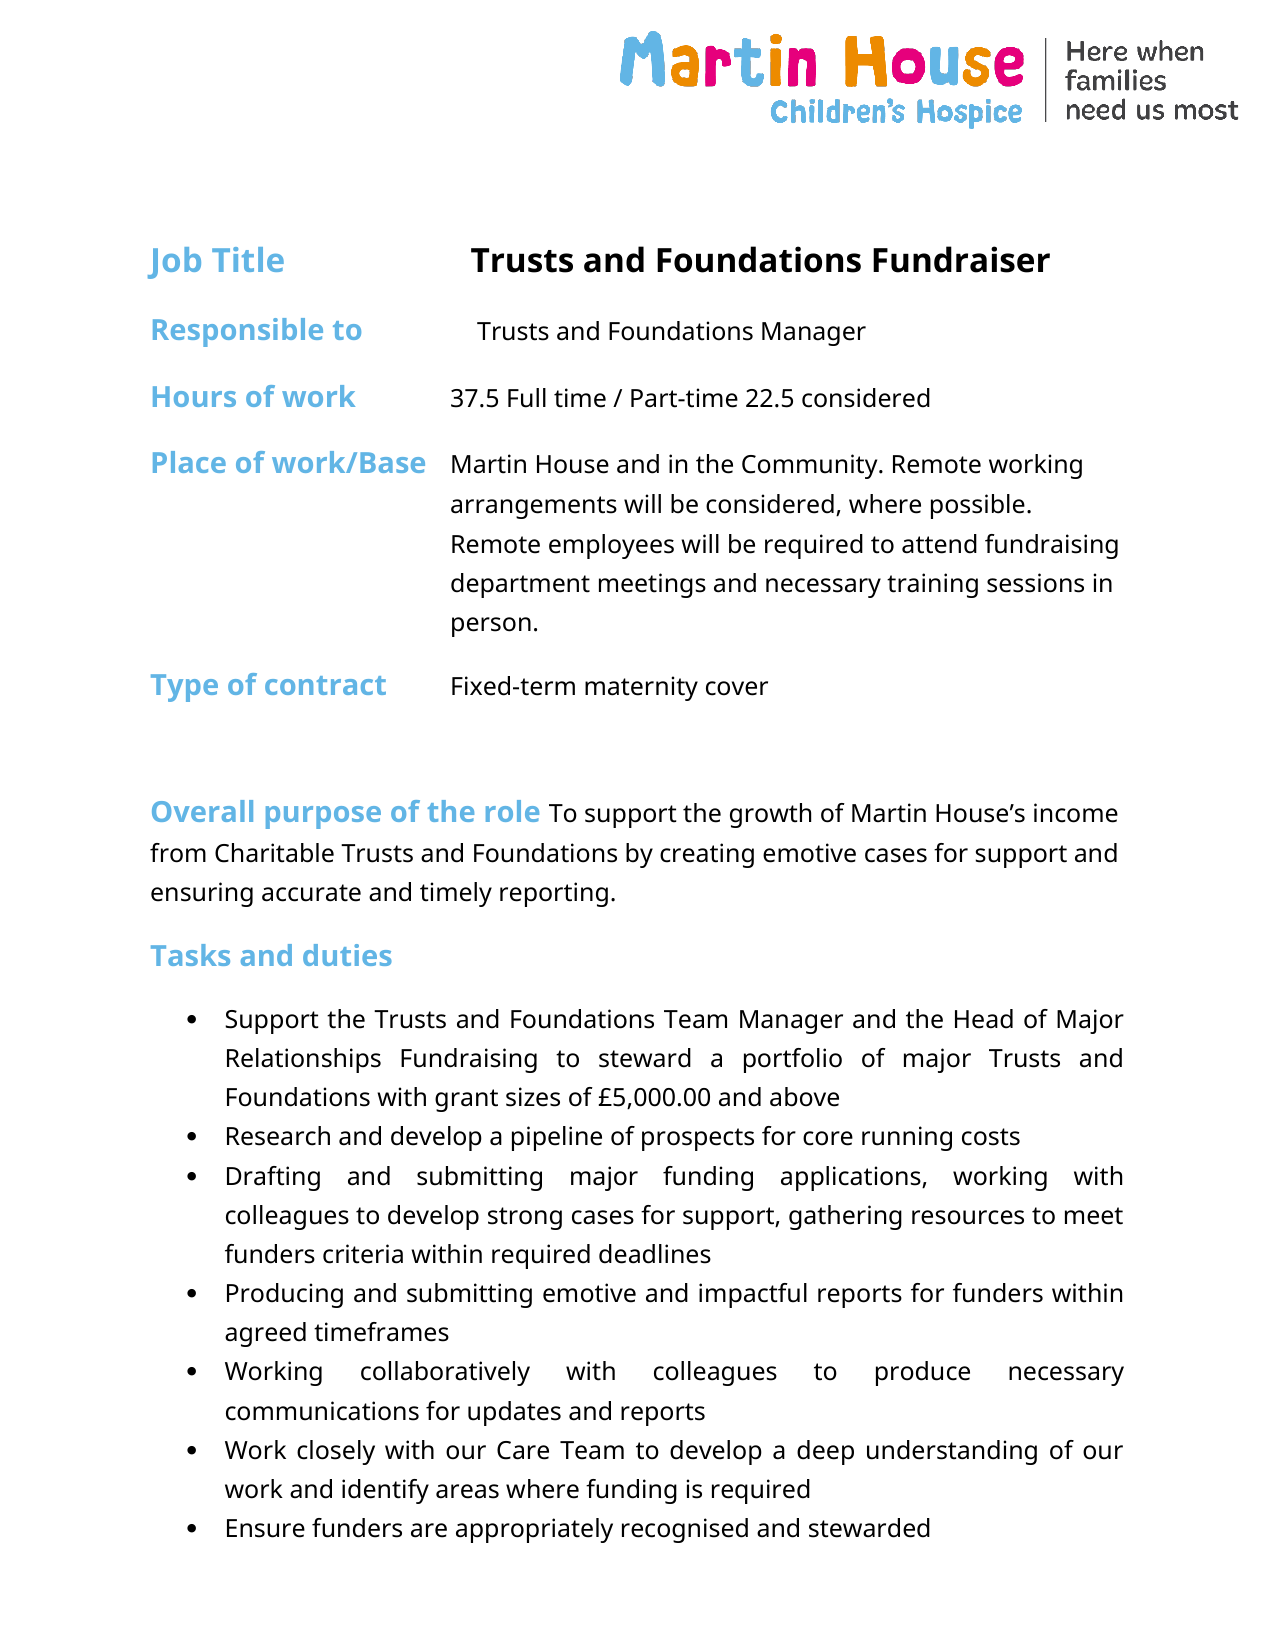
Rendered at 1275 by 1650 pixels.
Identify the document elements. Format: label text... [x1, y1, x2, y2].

text Job Title Trusts and Foundations Fundraiser [150, 236, 1125, 282]
list Support the Trusts and Foundations Team Manager and the Head of Major Relationships Fundraising to steward a portfolio of major Trusts and Foundations with grant sizes of £5,000.00 and above [187, 1001, 1125, 1114]
text Responsible to Trusts and Foundations Manager [150, 309, 1125, 349]
list Research and develop a pipeline of prospects for core running costs [187, 1119, 1125, 1153]
list Work closely with our Care Team to develop a deep understanding of our work and identify areas where funding is required [187, 1432, 1125, 1506]
text Place of work/Base Martin House and in the Community. Remote working arrangements will be considered, where possible. Remote employees will be required to attend fundraising department meetings and necessary training sessions in person. [150, 442, 1125, 639]
text Type of contract Fixed-term maternity cover [150, 664, 1125, 704]
list Working collaboratively with colleagues to produce necessary communications for updates and reports [187, 1354, 1125, 1427]
text Tasks and duties [150, 935, 1125, 975]
text Overall purpose of the role To support the growth of Martin House’s income from Charitable Trusts and Foundations by creating emotive cases for support and ensuring accurate and timely reporting. [150, 791, 1125, 909]
list Ensure funders are appropriately recognised and stewarded [187, 1511, 1125, 1545]
picture [620, 31, 1239, 129]
text Hours of work 37.5 Full time / Part-time 22.5 considered [150, 376, 1125, 416]
list Drafting and submitting major funding applications, working with colleagues to develop strong cases for support, gathering resources to meet funders criteria within required deadlines [187, 1158, 1125, 1271]
list Producing and submitting emotive and impactful reports for funders within agreed timeframes [187, 1276, 1125, 1349]
